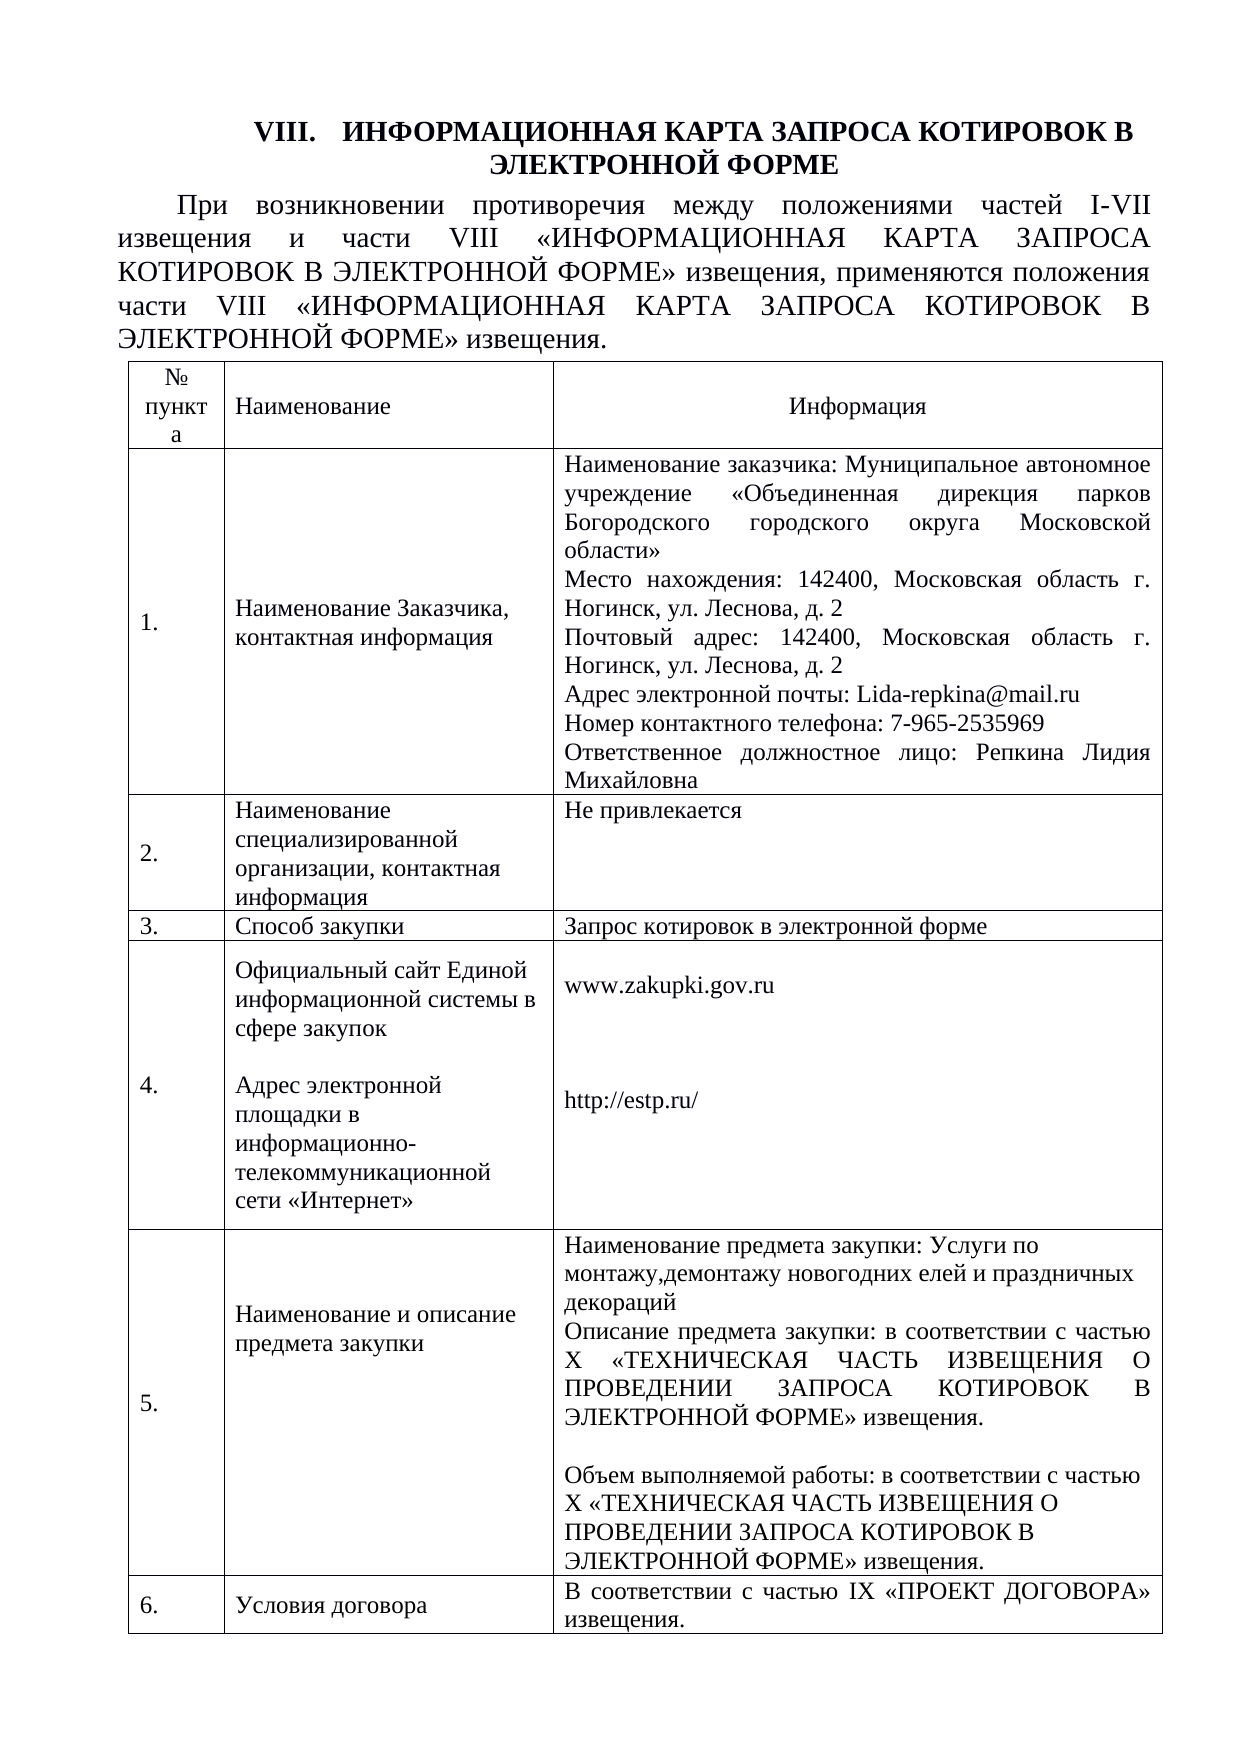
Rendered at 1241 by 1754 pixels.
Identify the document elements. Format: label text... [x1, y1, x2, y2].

table_cell Наименование заказчика: Муниципальное автономное учреждение «Объединенная дирекция парков Богородского городского округа Московской области» Место нахождения: 142400, Московская область г. Ногинск, ул. Леснова, д. 2 Почтовый адрес: 142400, Московская область г. Ногинск, ул. Леснова, д. 2 Адрес электронной почты: Lida-repkina@mail.ru Номер контактного телефона: 7-965-2535969 Ответственное должностное лицо: Репкина Лидия Михайловна [554, 449, 1162, 794]
table_cell Условия договора [225, 1576, 553, 1633]
table_header № пункта [129, 362, 224, 448]
table_cell В соответствии с частью IX «ПРОЕКТ ДОГОВОРА» извещения. [554, 1576, 1162, 1633]
table_cell Наименование предмета закупки: Услуги по монтажу,демонтажу новогодних елей и праздничных декораций Описание предмета закупки: в соответствии с частью X «ТЕХНИЧЕСКАЯ ЧАСТЬ ИЗВЕЩЕНИЯ О ПРОВЕДЕНИИ ЗАПРОСА КОТИРОВОК В ЭЛЕКТРОННОЙ ФОРМЕ» извещения. Объем выполняемой работы: в соответствии с частью X «ТЕХНИЧЕСКАЯ ЧАСТЬ ИЗВЕЩЕНИЯ О ПРОВЕДЕНИИ ЗАПРОСА КОТИРОВОК В ЭЛЕКТРОННОЙ ФОРМЕ» извещения. [554, 1230, 1162, 1575]
text При возникновении противоречия между положениями частей I-VII извещения и части VIII «ИНФОРМАЦИОННАЯ КАРТА ЗАПРОСА КОТИРОВОК В ЭЛЕКТРОННОЙ ФОРМЕ» извещения, применяются положения части VIII «ИНФОРМАЦИОННАЯ КАРТА ЗАПРОСА КОТИРОВОК В ЭЛЕКТРОННОЙ ФОРМЕ» извещения. [117, 187, 1151, 355]
table_cell Не привлекается [554, 795, 1162, 910]
subtitle VIII. ИНФОРМАЦИОННАЯ КАРТА ЗАПРОСА КОТИРОВОК В ЭЛЕКТРОННОЙ ФОРМЕ [177, 114, 1151, 181]
table_cell Официальный сайт Единой информационной системы в сфере закупок Адрес электронной площадки в информационно-телекоммуникационной сети «Интернет» [225, 941, 553, 1229]
table_cell [129, 1230, 224, 1575]
table_header Информация [554, 362, 1162, 448]
table_cell [129, 911, 224, 940]
table_header Наименование [225, 362, 553, 448]
table_cell Наименование и описание предмета закупки [225, 1230, 553, 1575]
table_cell Наименование Заказчика, контактная информация [225, 449, 553, 794]
table_cell Наименование специализированной организации, контактная информация [225, 795, 553, 910]
table_cell [129, 941, 224, 1229]
table_cell Запрос котировок в электронной форме [554, 911, 1162, 940]
table_cell [129, 795, 224, 910]
table_cell [129, 1576, 224, 1633]
table_cell [129, 449, 224, 794]
table_cell Способ закупки [225, 911, 553, 940]
table_cell www.zakupki.gov.ru http://estp.ru/ [554, 941, 1162, 1229]
